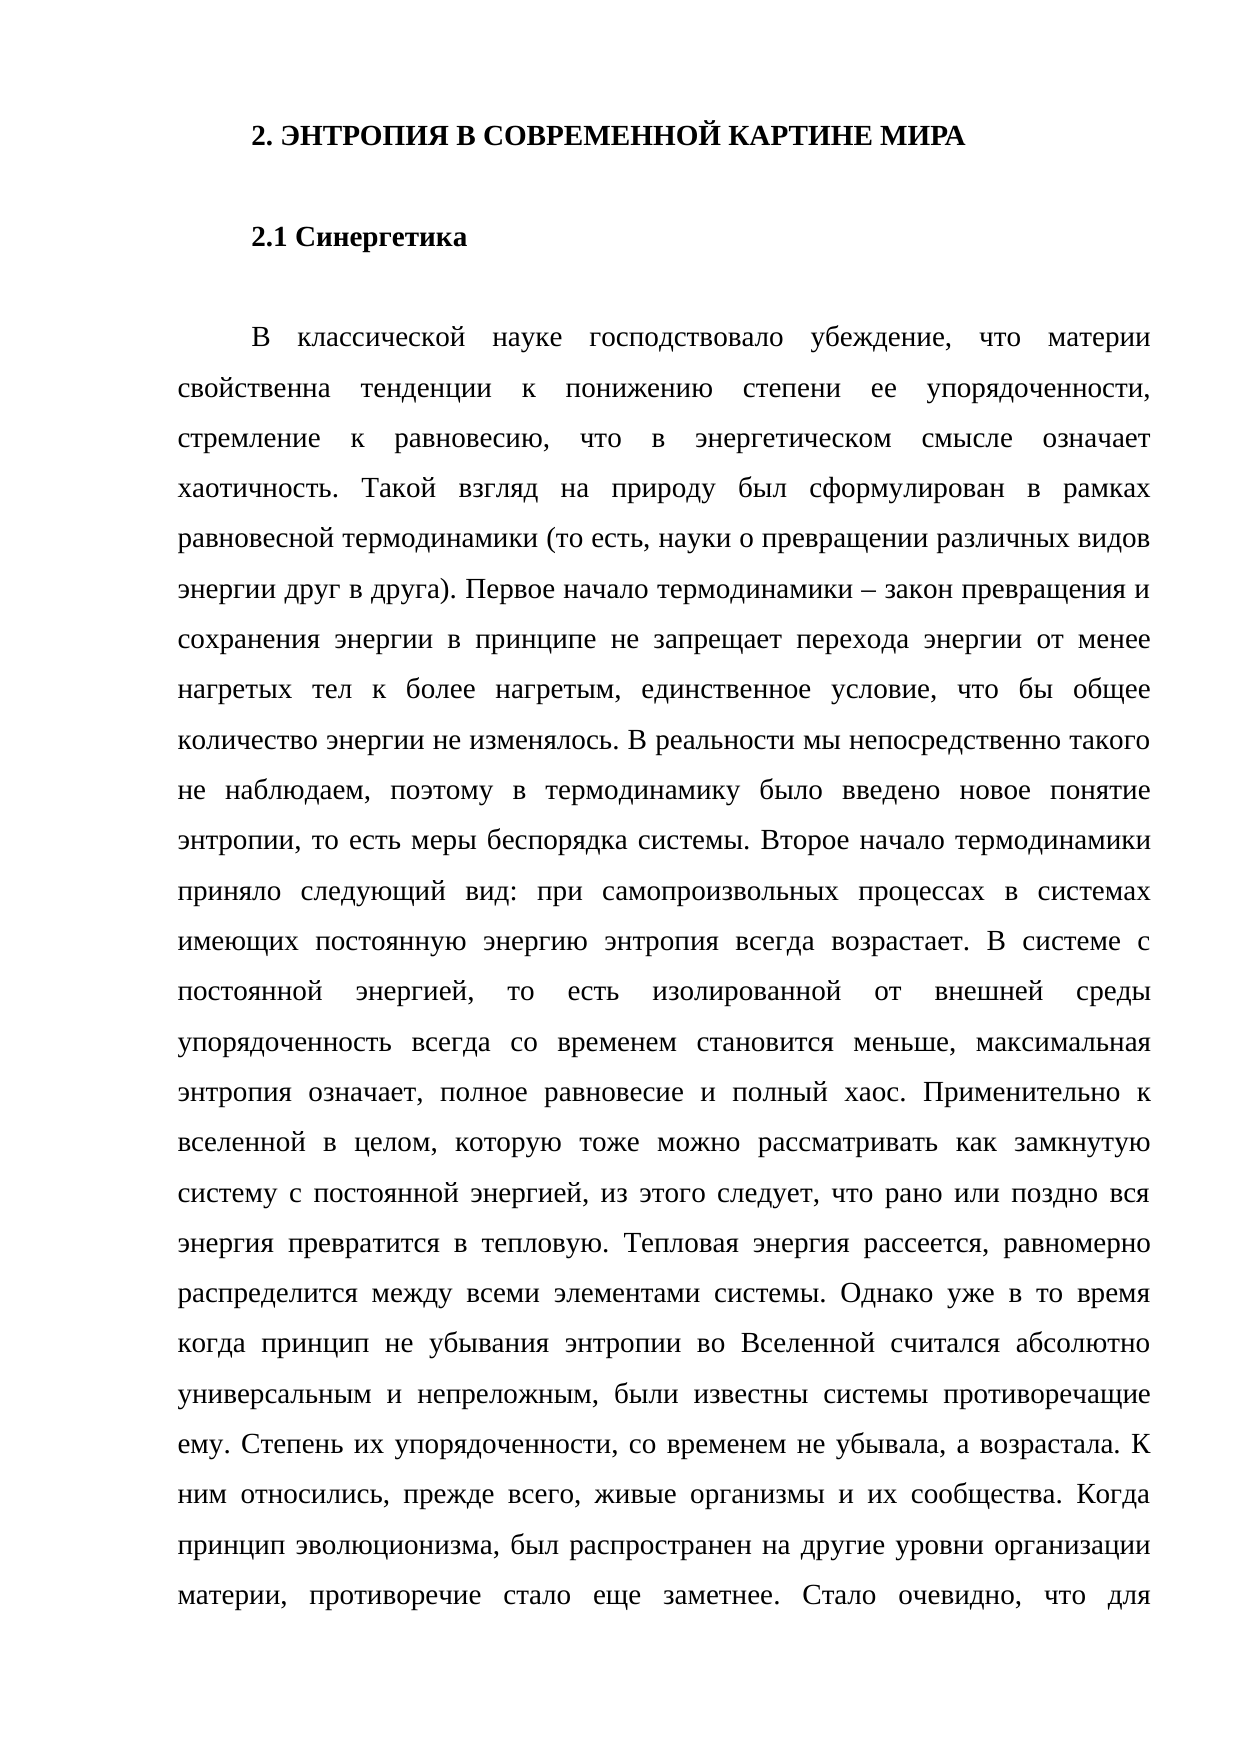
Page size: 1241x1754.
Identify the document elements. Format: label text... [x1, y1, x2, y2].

subtitle 2. Энтропия в современной картине мира [177, 118, 1152, 152]
subtitle 2.1 Синергетика [177, 219, 1152, 252]
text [177, 319, 1152, 1611]
